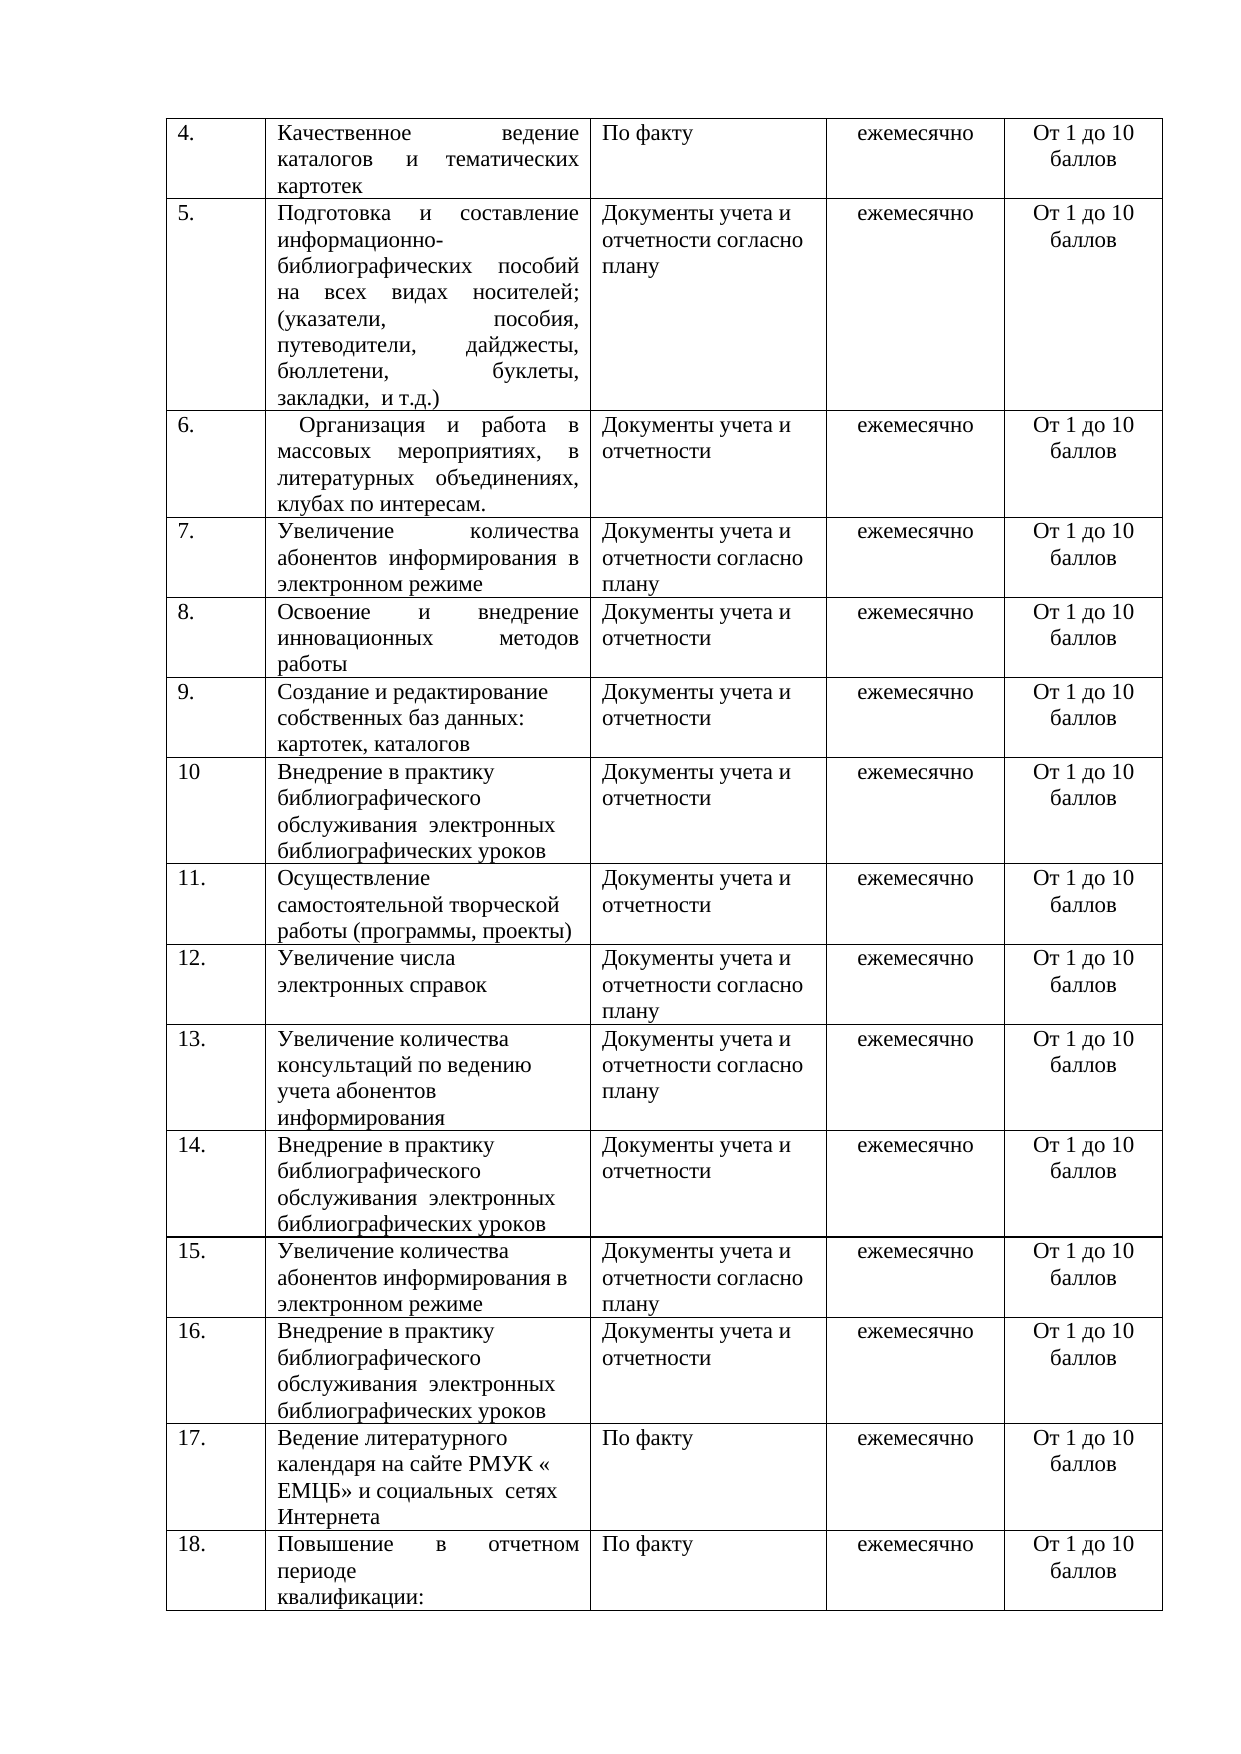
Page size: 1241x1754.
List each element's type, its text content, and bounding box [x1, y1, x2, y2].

table_cell Документы учета и отчетности [591, 1318, 826, 1423]
table_cell Ведение литературного календаря на сайте РМУК « ЕМЦБ» и социальных сетях Интернета [266, 1424, 590, 1529]
table_cell 15. [167, 1238, 265, 1317]
table_cell Организация и работа в массовых мероприятиях, в литературных объединениях, клубах по интересам. [266, 411, 590, 517]
table_cell От 1 до 10 баллов [1005, 1025, 1162, 1130]
table_cell Документы учета и отчетности согласно плану [591, 518, 826, 597]
table_cell ежемесячно [827, 1531, 1004, 1609]
table_cell От 1 до 10 баллов [1005, 1238, 1162, 1317]
table_cell ежемесячно [827, 518, 1004, 597]
table_cell Создание и редактирование собственных баз данных: картотек, каталогов [266, 678, 590, 757]
table_cell Документы учета и отчетности [591, 678, 826, 757]
table_cell Подготовка и составление информационно-библиографических пособий на всех видах носителей; (указатели, пособия, путеводители, дайджесты, бюллетени, буклеты, закладки, и т.д.) [266, 199, 590, 410]
table_cell ежемесячно [827, 864, 1004, 943]
table_cell ежемесячно [827, 411, 1004, 517]
table_cell Документы учета и отчетности [591, 598, 826, 677]
table_cell По факту [591, 119, 826, 198]
table_cell Освоение и внедрение инновационных методов работы [266, 598, 590, 677]
table_cell От 1 до 10 баллов [1005, 411, 1162, 517]
table_cell От 1 до 10 баллов [1005, 1424, 1162, 1529]
table_cell Увеличение числа электронных справок [266, 945, 590, 1023]
table_cell Документы учета и отчетности согласно плану [591, 945, 826, 1023]
table_cell Документы учета и отчетности [591, 864, 826, 943]
table_cell 13. [167, 1025, 265, 1130]
table_cell 17. [167, 1424, 265, 1529]
table_cell 14. [167, 1131, 265, 1236]
table_cell 10 [167, 758, 265, 863]
table_cell Осуществление самостоятельной творческой работы (программы, проекты) [266, 864, 590, 943]
table_cell ежемесячно [827, 1238, 1004, 1317]
table_cell Документы учета и отчетности [591, 1131, 826, 1236]
table_cell 9. [167, 678, 265, 757]
table_cell 8. [167, 598, 265, 677]
table_cell От 1 до 10 баллов [1005, 199, 1162, 410]
table_cell По факту [591, 1424, 826, 1529]
table_cell От 1 до 10 баллов [1005, 678, 1162, 757]
table_cell Увеличение количества абонентов информирования в электронном режиме [266, 518, 590, 597]
table_cell Документы учета и отчетности согласно плану [591, 199, 826, 410]
table_cell 5. [167, 199, 265, 410]
table_cell ежемесячно [827, 119, 1004, 198]
table_cell От 1 до 10 баллов [1005, 1318, 1162, 1423]
table_cell От 1 до 10 баллов [1005, 518, 1162, 597]
table_cell ежемесячно [827, 598, 1004, 677]
table_cell Увеличение количества консультаций по ведению учета абонентов информирования [266, 1025, 590, 1130]
table_cell По факту [591, 1531, 826, 1609]
table_cell Внедрение в практику библиографического обслуживания электронных библиографических уроков [266, 1318, 590, 1423]
table_cell ежемесячно [827, 678, 1004, 757]
table_cell Качественное ведение каталогов и тематических картотек [266, 119, 590, 198]
table_cell От 1 до 10 баллов [1005, 945, 1162, 1023]
table_cell Документы учета и отчетности [591, 411, 826, 517]
table_cell 7. [167, 518, 265, 597]
table_cell От 1 до 10 баллов [1005, 1131, 1162, 1236]
table_cell ежемесячно [827, 758, 1004, 863]
table_cell 4. [167, 119, 265, 198]
table_cell Документы учета и отчетности [591, 758, 826, 863]
table_cell От 1 до 10 баллов [1005, 598, 1162, 677]
table_cell Увеличение количества абонентов информирования в электронном режиме [266, 1238, 590, 1317]
table_cell ежемесячно [827, 945, 1004, 1023]
table_cell От 1 до 10 баллов [1005, 119, 1162, 198]
table_cell Внедрение в практику библиографического обслуживания электронных библиографических уроков [266, 1131, 590, 1236]
table_cell 11. [167, 864, 265, 943]
table_cell От 1 до 10 баллов [1005, 1531, 1162, 1609]
table_cell ежемесячно [827, 1424, 1004, 1529]
table_cell 18. [167, 1531, 265, 1609]
table_cell 12. [167, 945, 265, 1023]
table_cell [266, 1531, 590, 1609]
table_cell Документы учета и отчетности согласно плану [591, 1025, 826, 1130]
table_cell Внедрение в практику библиографического обслуживания электронных библиографических уроков [266, 758, 590, 863]
table_cell 6. [167, 411, 265, 517]
table_cell От 1 до 10 баллов [1005, 864, 1162, 943]
table_cell Документы учета и отчетности согласно плану [591, 1238, 826, 1317]
table_cell ежемесячно [827, 1131, 1004, 1236]
table_cell ежемесячно [827, 199, 1004, 410]
table_cell ежемесячно [827, 1025, 1004, 1130]
table_cell ежемесячно [827, 1318, 1004, 1423]
table_cell От 1 до 10 баллов [1005, 758, 1162, 863]
table_cell 16. [167, 1318, 265, 1423]
